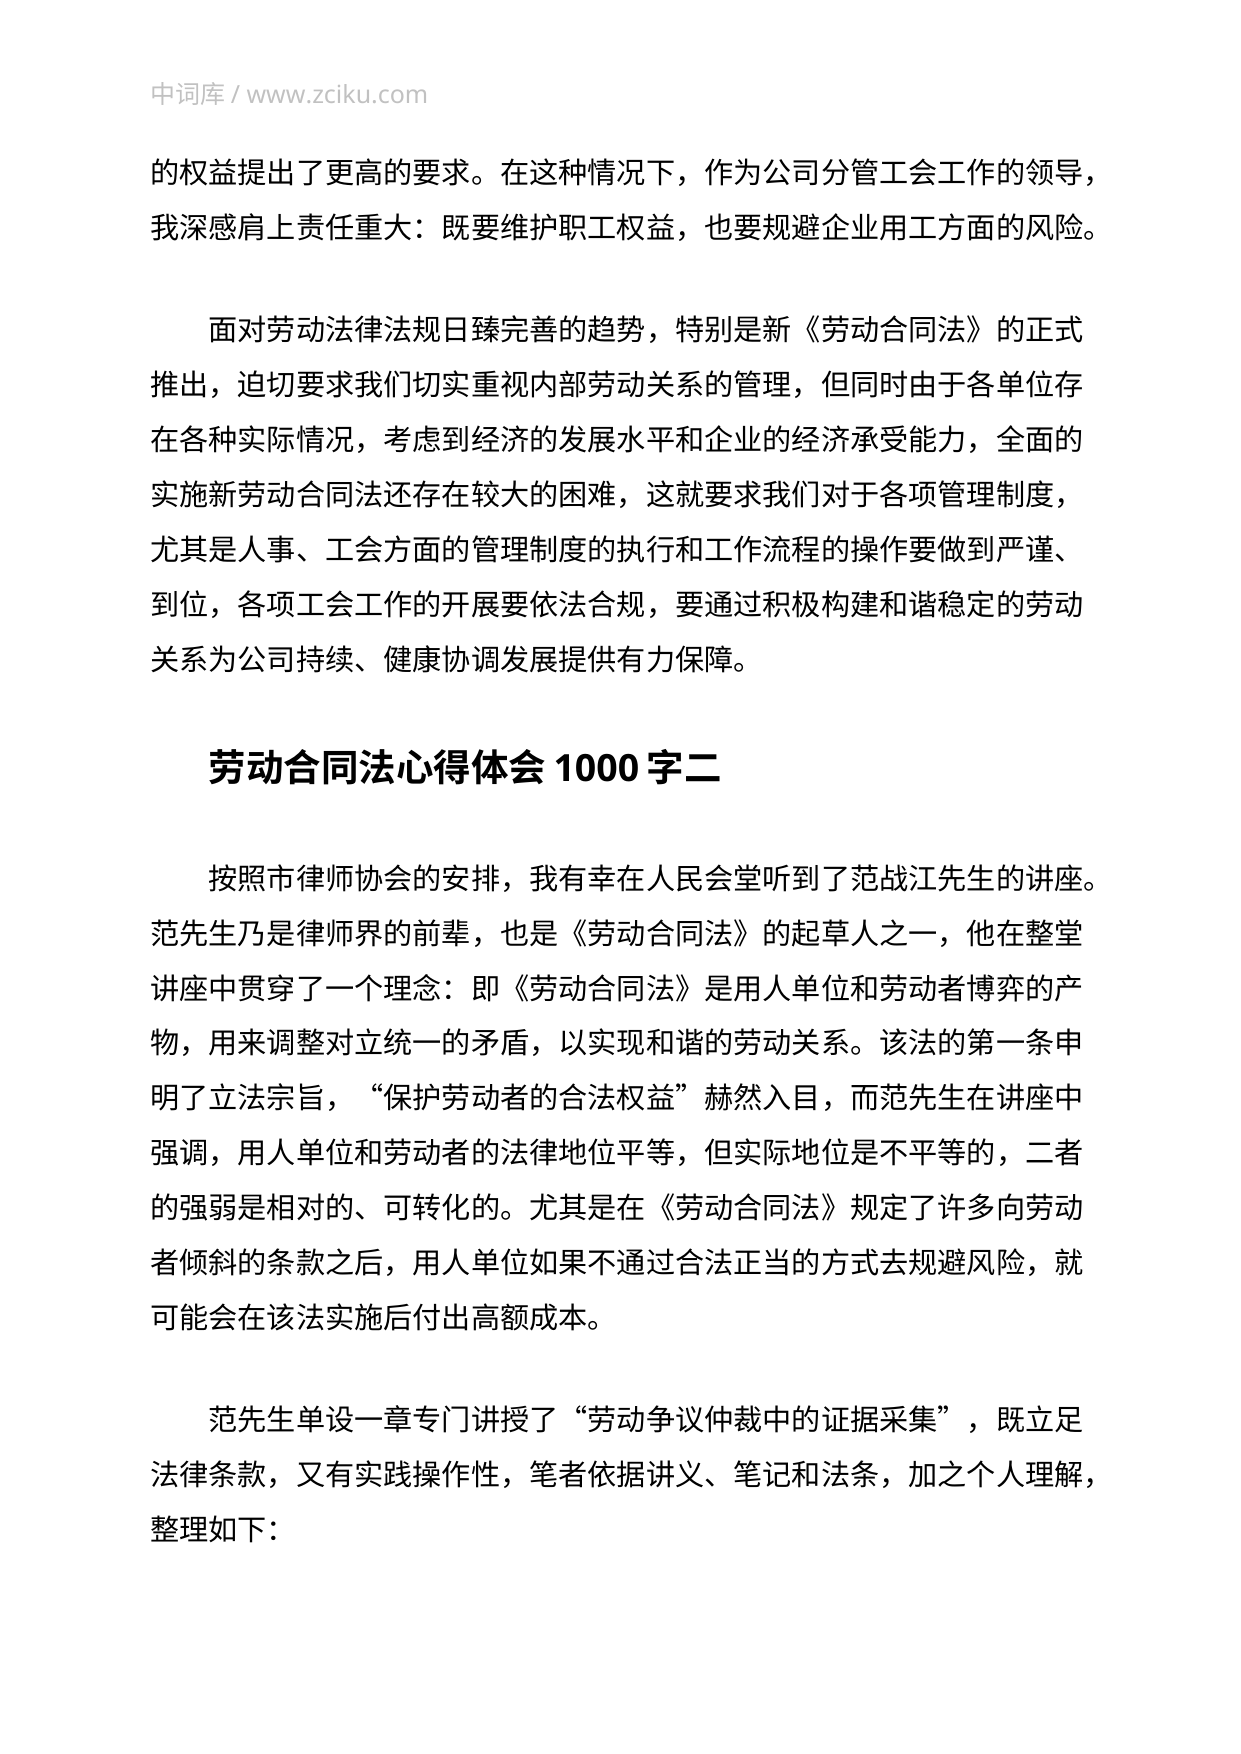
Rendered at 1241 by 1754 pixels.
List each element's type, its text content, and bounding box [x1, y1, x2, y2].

text 按照市律师协会的安排，我有幸在人民会堂听到了范战江先生的讲座。范先生乃是律师界的前辈，也是《劳动合同法》的起草人之一，他在整堂讲座中贯穿了一个理念：即《劳动合同法》是用人单位和劳动者博弈的产物，用来调整对立统一的矛盾，以实现和谐的劳动关系。该法的第一条申明了立法宗旨，“保护劳动者的合法权益”赫然入目，而范先生在讲座中强调，用人单位和劳动者的法律地位平等，但实际地位是不平等的，二者的强弱是相对的、可转化的。尤其是在《劳动合同法》规定了许多向劳动者倾斜的条款之后，用人单位如果不通过合法正当的方式去规避风险，就可能会在该法实施后付出高额成本。 [150, 855, 1090, 1337]
text 范先生单设一章专门讲授了“劳动争议仲裁中的证据采集”，既立足法律条款，又有实践操作性，笔者依据讲义、笔记和法条，加之个人理解，整理如下： [150, 1396, 1090, 1548]
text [150, 150, 1090, 247]
text 劳动合同法心得体会1000字二 [150, 738, 1090, 792]
text 面对劳动法律法规日臻完善的趋势，特别是新《劳动合同法》的正式推出，迫切要求我们切实重视内部劳动关系的管理，但同时由于各单位存在各种实际情况，考虑到经济的发展水平和企业的经济承受能力，全面的实施新劳动合同法还存在较大的困难，这就要求我们对于各项管理制度，尤其是人事、工会方面的管理制度的执行和工作流程的操作要做到严谨、到位，各项工会工作的开展要依法合规，要通过积极构建和谐稳定的劳动关系为公司持续、健康协调发展提供有力保障。 [150, 307, 1090, 678]
